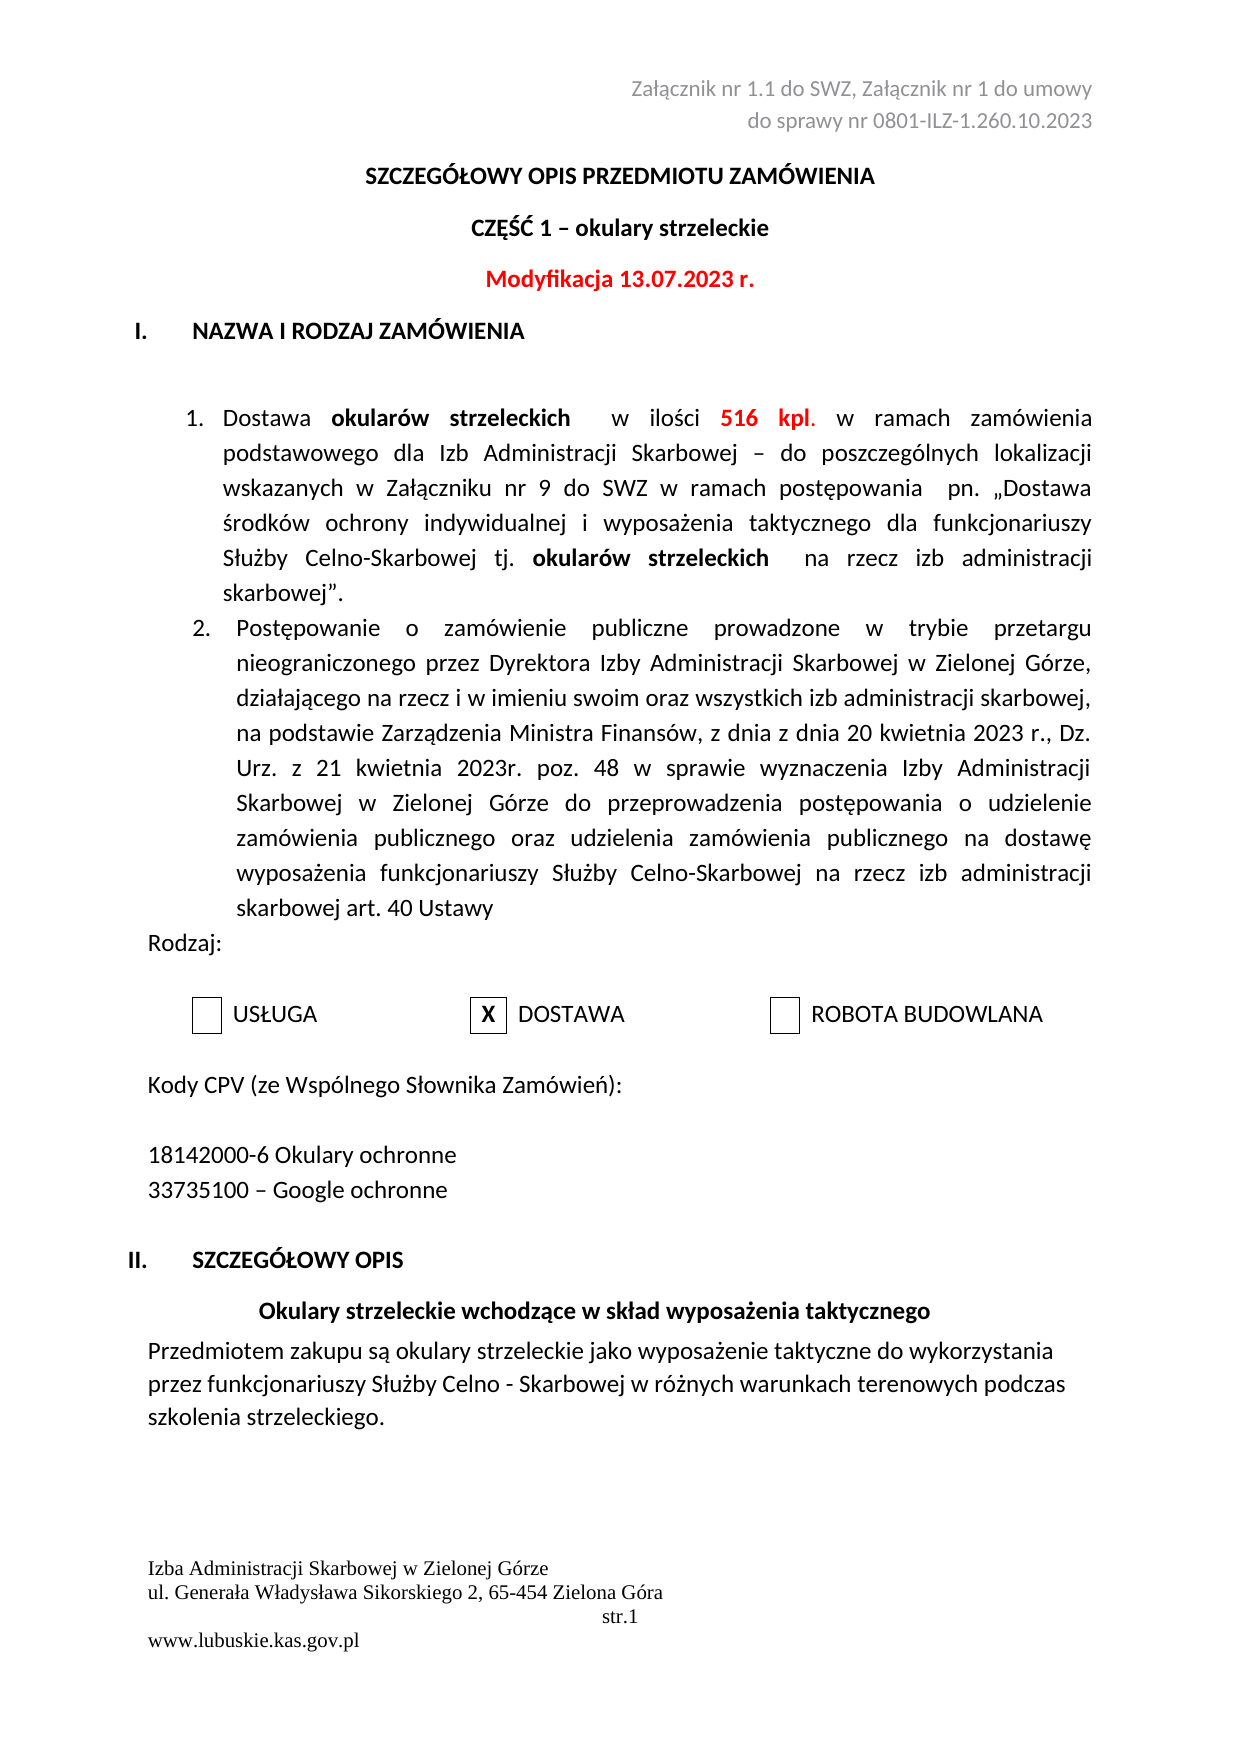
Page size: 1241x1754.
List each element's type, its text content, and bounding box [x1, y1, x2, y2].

text 2. Postępowanie o zamówienie publiczne prowadzone w trybie przetargu nieograniczonego przez Dyrektora Izby Administracji Skarbowej w Zielonej Górze, działającego na rzecz i w imieniu swoim oraz wszystkich izb administracji skarbowej, na podstawie Zarządzenia Ministra Finansów, z dnia z dnia 20 kwietnia 2023 r., Dz. Urz. z 21 kwietnia 2023r. poz. 48 w sprawie wyznaczenia Izby Administracji Skarbowej w Zielonej Górze do przeprowadzenia postępowania o udzielenie zamówienia publicznego oraz udzielenia zamówienia publicznego na dostawę wyposażenia funkcjonariuszy Służby Celno-Skarbowej na rzecz izb administracji skarbowej art. 40 Ustawy [192, 612, 1093, 922]
list NAZWA I RODZAJ ZAMÓWIENIA [148, 315, 1093, 346]
text Kody CPV (ze Wspólnego Słownika Zamówień): [148, 1069, 1093, 1099]
table_header DOSTAWA [507, 997, 770, 1033]
table_header X [471, 998, 506, 1033]
text Rodzaj: [148, 927, 1093, 957]
list Dostawa okularów strzeleckich w ilości 516 kpl. w ramach zamówienia podstawowego dla Izb Administracji Skarbowej – do poszczególnych lokalizacji wskazanych w Załączniku nr 9 do SWZ w ramach postępowania pn. „Dostawa środków ochrony indywidualnej i wyposażenia taktycznego dla funkcjonariuszy Służby Celno-Skarbowej tj. okularów strzeleckich na rzecz izb administracji skarbowej”. [185, 402, 1093, 607]
text CZĘŚĆ 1 – okulary strzeleckie [148, 212, 1093, 242]
table_header [771, 998, 799, 1033]
list SZCZEGÓŁOWY OPIS [148, 1244, 1093, 1274]
text Okulary strzeleckie wchodzące w skład wyposażenia taktycznego [259, 1295, 1093, 1326]
table_header [193, 998, 221, 1033]
text Przedmiotem zakupu są okulary strzeleckie jako wyposażenie taktyczne do wykorzystania przez funkcjonariuszy Służby Celno - Skarbowej w różnych warunkach terenowych podczas szkolenia strzeleckiego. [148, 1335, 1093, 1432]
text 18142000-6 Okulary ochronne [148, 1139, 1093, 1169]
text Modyfikacja 13.07.2023 r. [148, 263, 1093, 294]
text 33735100 – Google ochronne [148, 1174, 1093, 1204]
text SZCZEGÓŁOWY OPIS PRZEDMIOTU ZAMÓWIENIA [148, 160, 1093, 191]
table_header ROBOTA BUDOWLANA [800, 997, 1093, 1033]
table_header USŁUGA [222, 997, 470, 1033]
